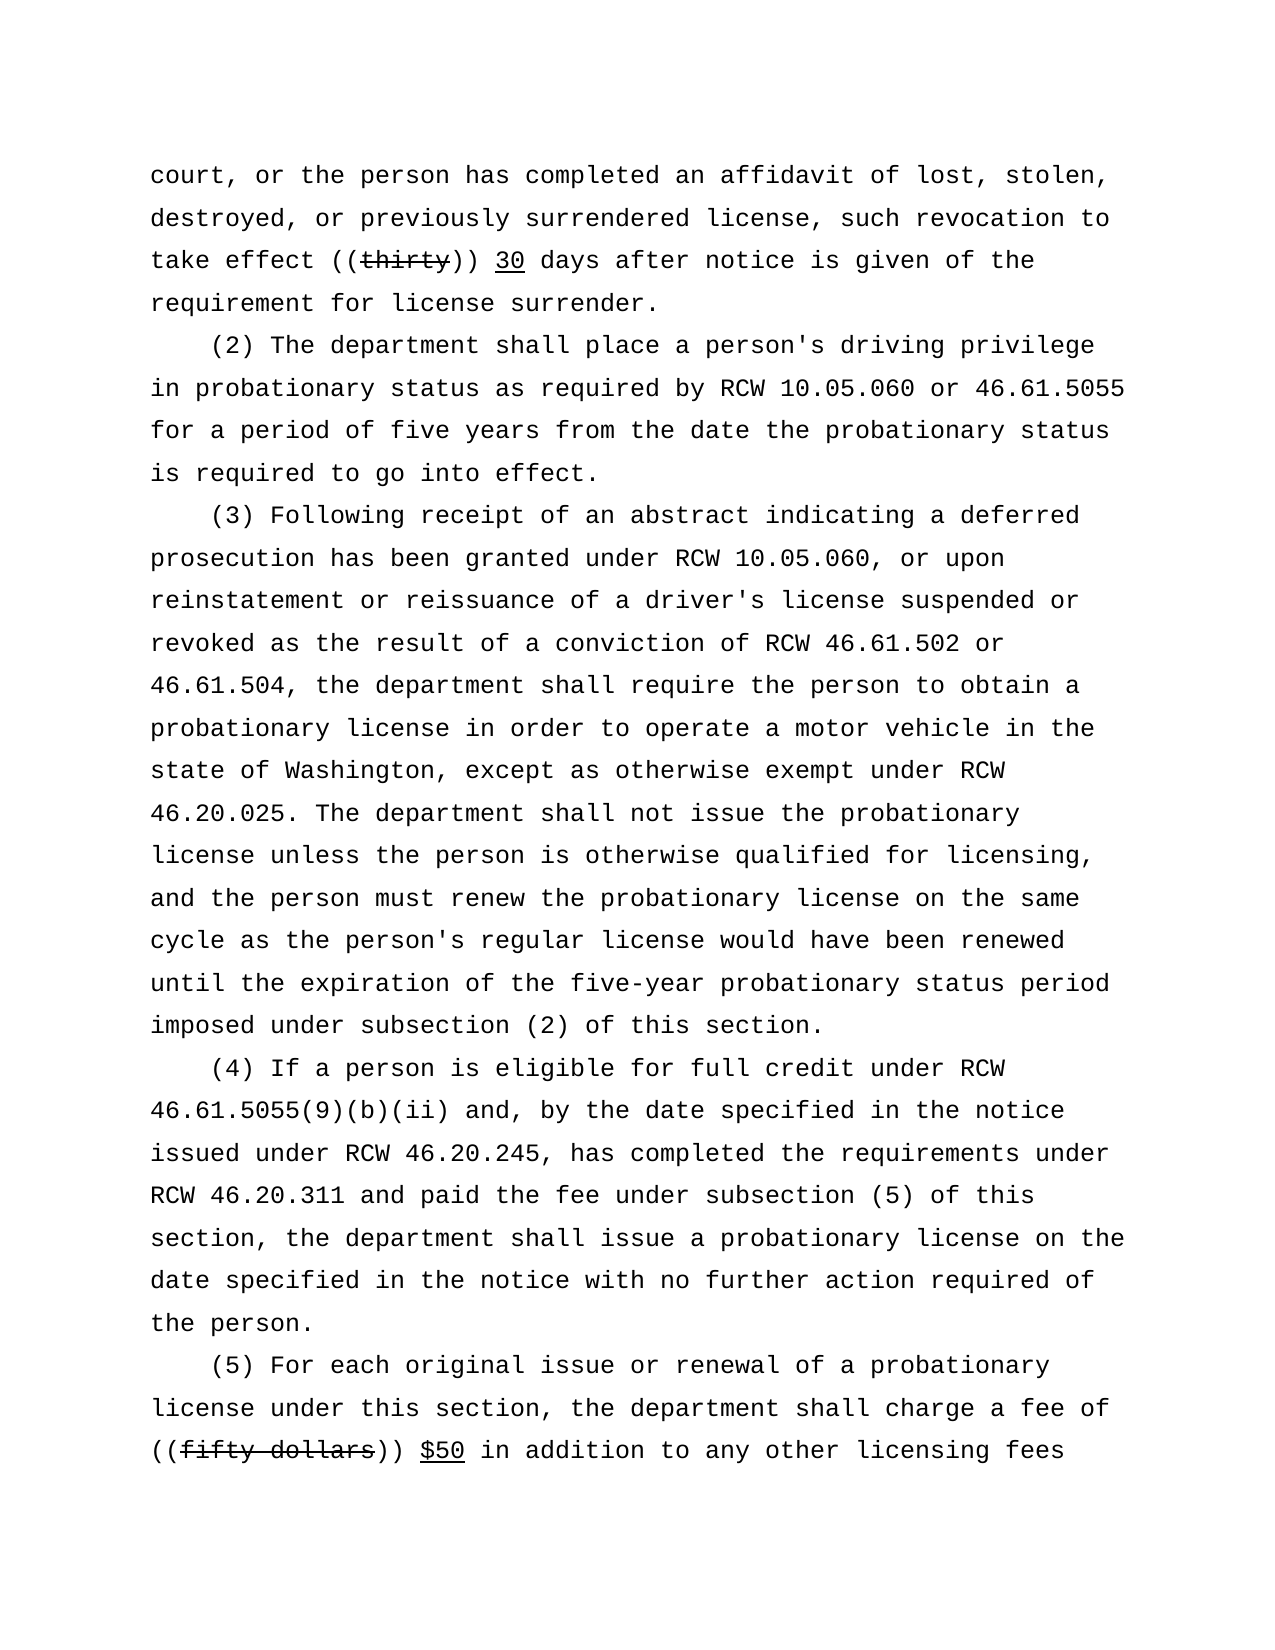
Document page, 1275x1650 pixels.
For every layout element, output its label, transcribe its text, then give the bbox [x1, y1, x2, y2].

text (4) If a person is eligible for full credit under RCW 46.61.5055(9)(b)(ii) and, by the date specified in the notice issued under RCW 46.20.245, has completed the requirements under RCW 46.20.311 and paid the fee under subsection (5) of this section, the department shall issue a probationary license on the date specified in the notice with no further action required of the person. [150, 1042, 1125, 1340]
text (3) Following receipt of an abstract indicating a deferred prosecution has been granted under RCW 10.05.060, or upon reinstatement or reissuance of a driver's license suspended or revoked as the result of a conviction of RCW 46.61.502 or 46.61.504, the department shall require the person to obtain a probationary license in order to operate a motor vehicle in the state of Washington, except as otherwise exempt under RCW 46.20.025. The department shall not issue the probationary license unless the person is otherwise qualified for licensing, and the person must renew the probationary license on the same cycle as the person's regular license would have been renewed until the expiration of the five-year probationary status period imposed under subsection (2) of this section. [150, 490, 1125, 1042]
text (2) The department shall place a person's driving privilege in probationary status as required by RCW 10.05.060 or 46.61.5055 for a period of five years from the date the probationary status is required to go into effect. [150, 320, 1125, 490]
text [150, 150, 1125, 320]
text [150, 1340, 1125, 1467]
